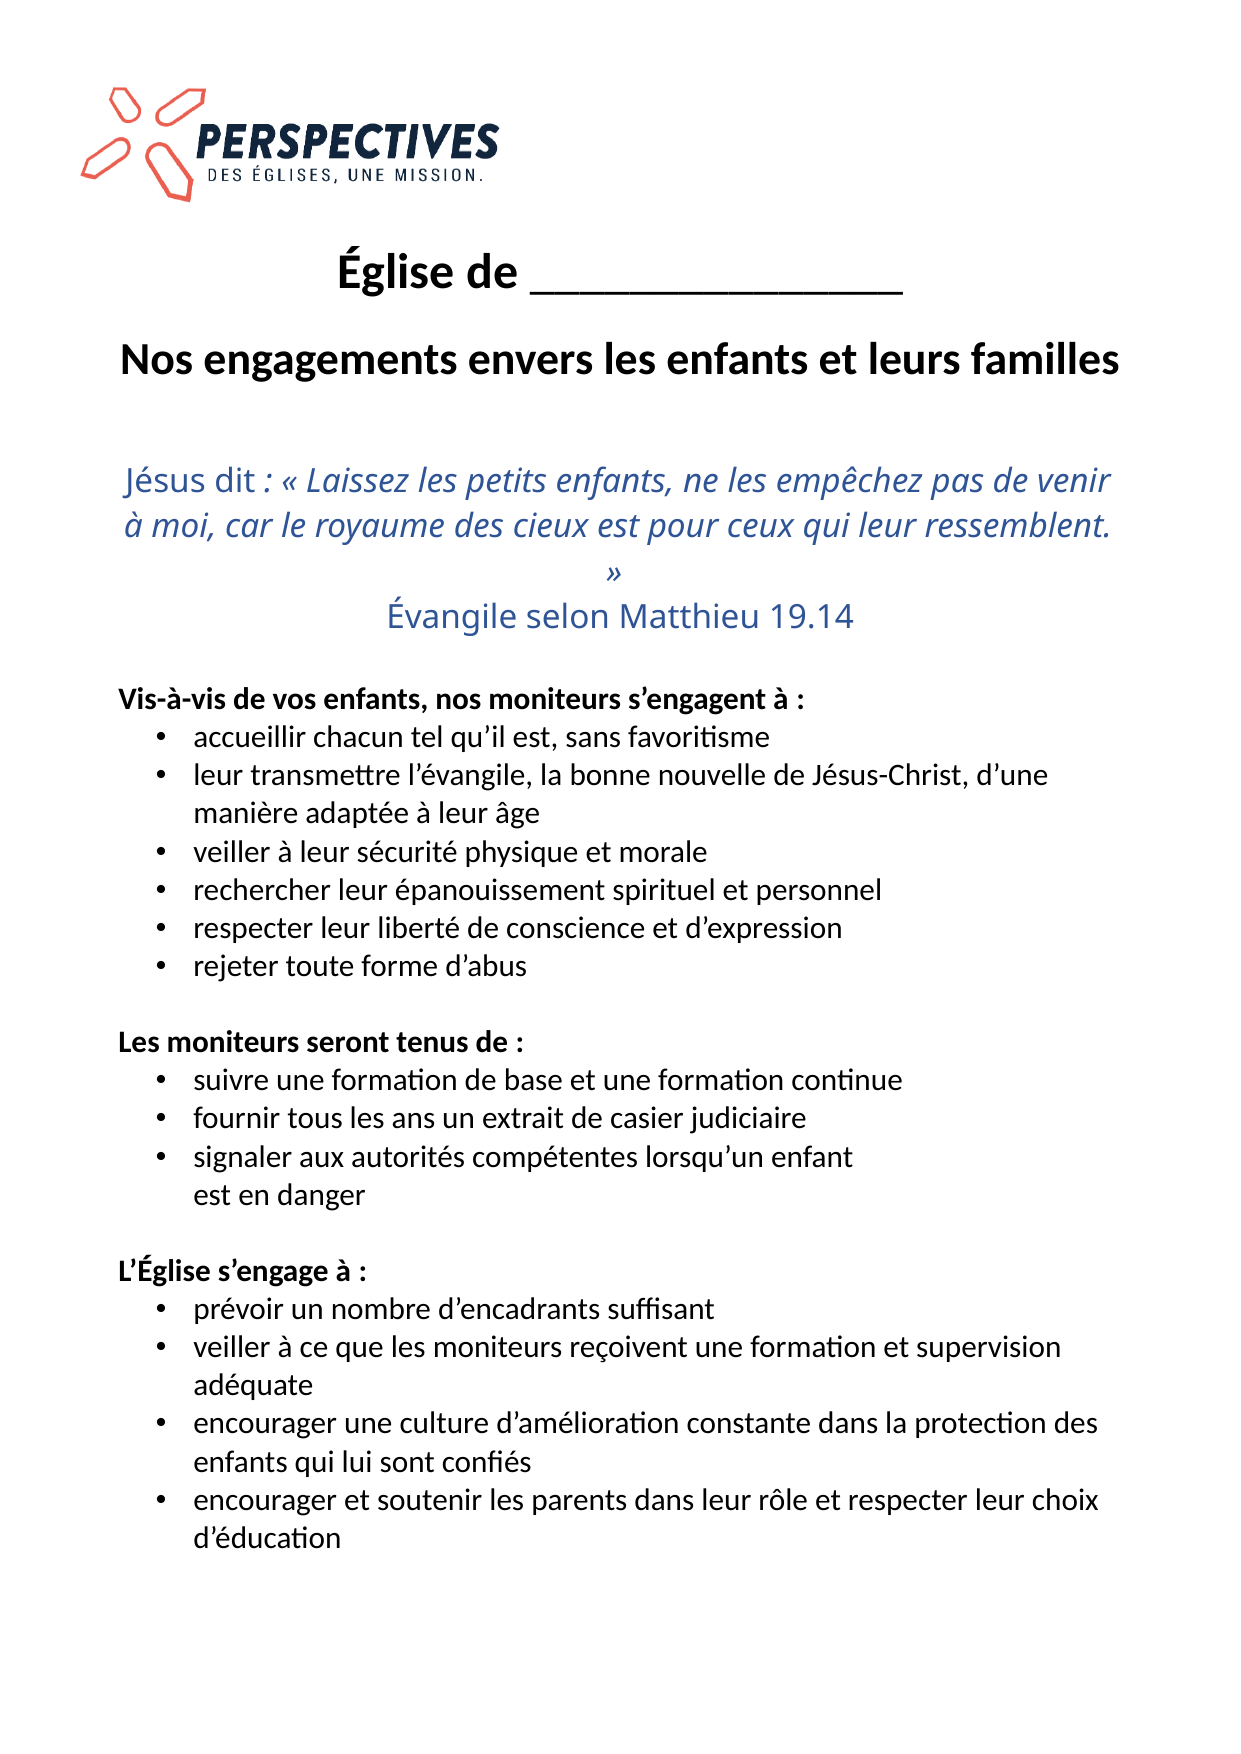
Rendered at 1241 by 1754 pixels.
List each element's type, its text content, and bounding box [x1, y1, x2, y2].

list rejeter toute forme d’abus [156, 946, 1122, 984]
text Église de _______________ [118, 240, 1122, 330]
list fournir tous les ans un extrait de casier judiciaire [156, 1098, 1122, 1137]
subtitle Jésus dit : « Laissez les petits enfants, ne les empêchez pas de venir à moi, car le royaume des cieux est pour ceux qui leur ressemblent. » Évangile selon Matthieu 19.14 [118, 457, 1122, 638]
list suivre une formation de base et une formation continue [156, 1060, 1122, 1098]
list leur transmettre l’évangile, la bonne nouvelle de Jésus-Christ, d’une manière adaptée à leur âge [156, 755, 1122, 832]
text L’Église s’engage à : [118, 1251, 1122, 1289]
list rechercher leur épanouissement spirituel et personnel [156, 870, 1122, 908]
list veiller à leur sécurité physique et morale [156, 832, 1122, 870]
list prévoir un nombre d’encadrants suffisant [156, 1289, 1122, 1327]
list veiller à ce que les moniteurs reçoivent une formation et supervision adéquate [156, 1327, 1122, 1403]
picture [63, 50, 536, 228]
list accueillir chacun tel qu’il est, sans favoritisme [156, 717, 1122, 755]
list respecter leur liberté de conscience et d’expression [156, 908, 1122, 946]
text Les moniteurs seront tenus de : [118, 1022, 1122, 1060]
list encourager et soutenir les parents dans leur rôle et respecter leur choix d’éducation [156, 1480, 1122, 1556]
text Vis-à-vis de vos enfants, nos moniteurs s’engagent à : [118, 679, 1122, 717]
list signaler aux autorités compétentes lorsqu’un enfant est en danger [156, 1137, 1122, 1213]
text Nos engagements envers les enfants et leurs familles [118, 330, 1122, 386]
list encourager une culture d’amélioration constante dans la protection des enfants qui lui sont confiés [156, 1403, 1122, 1480]
